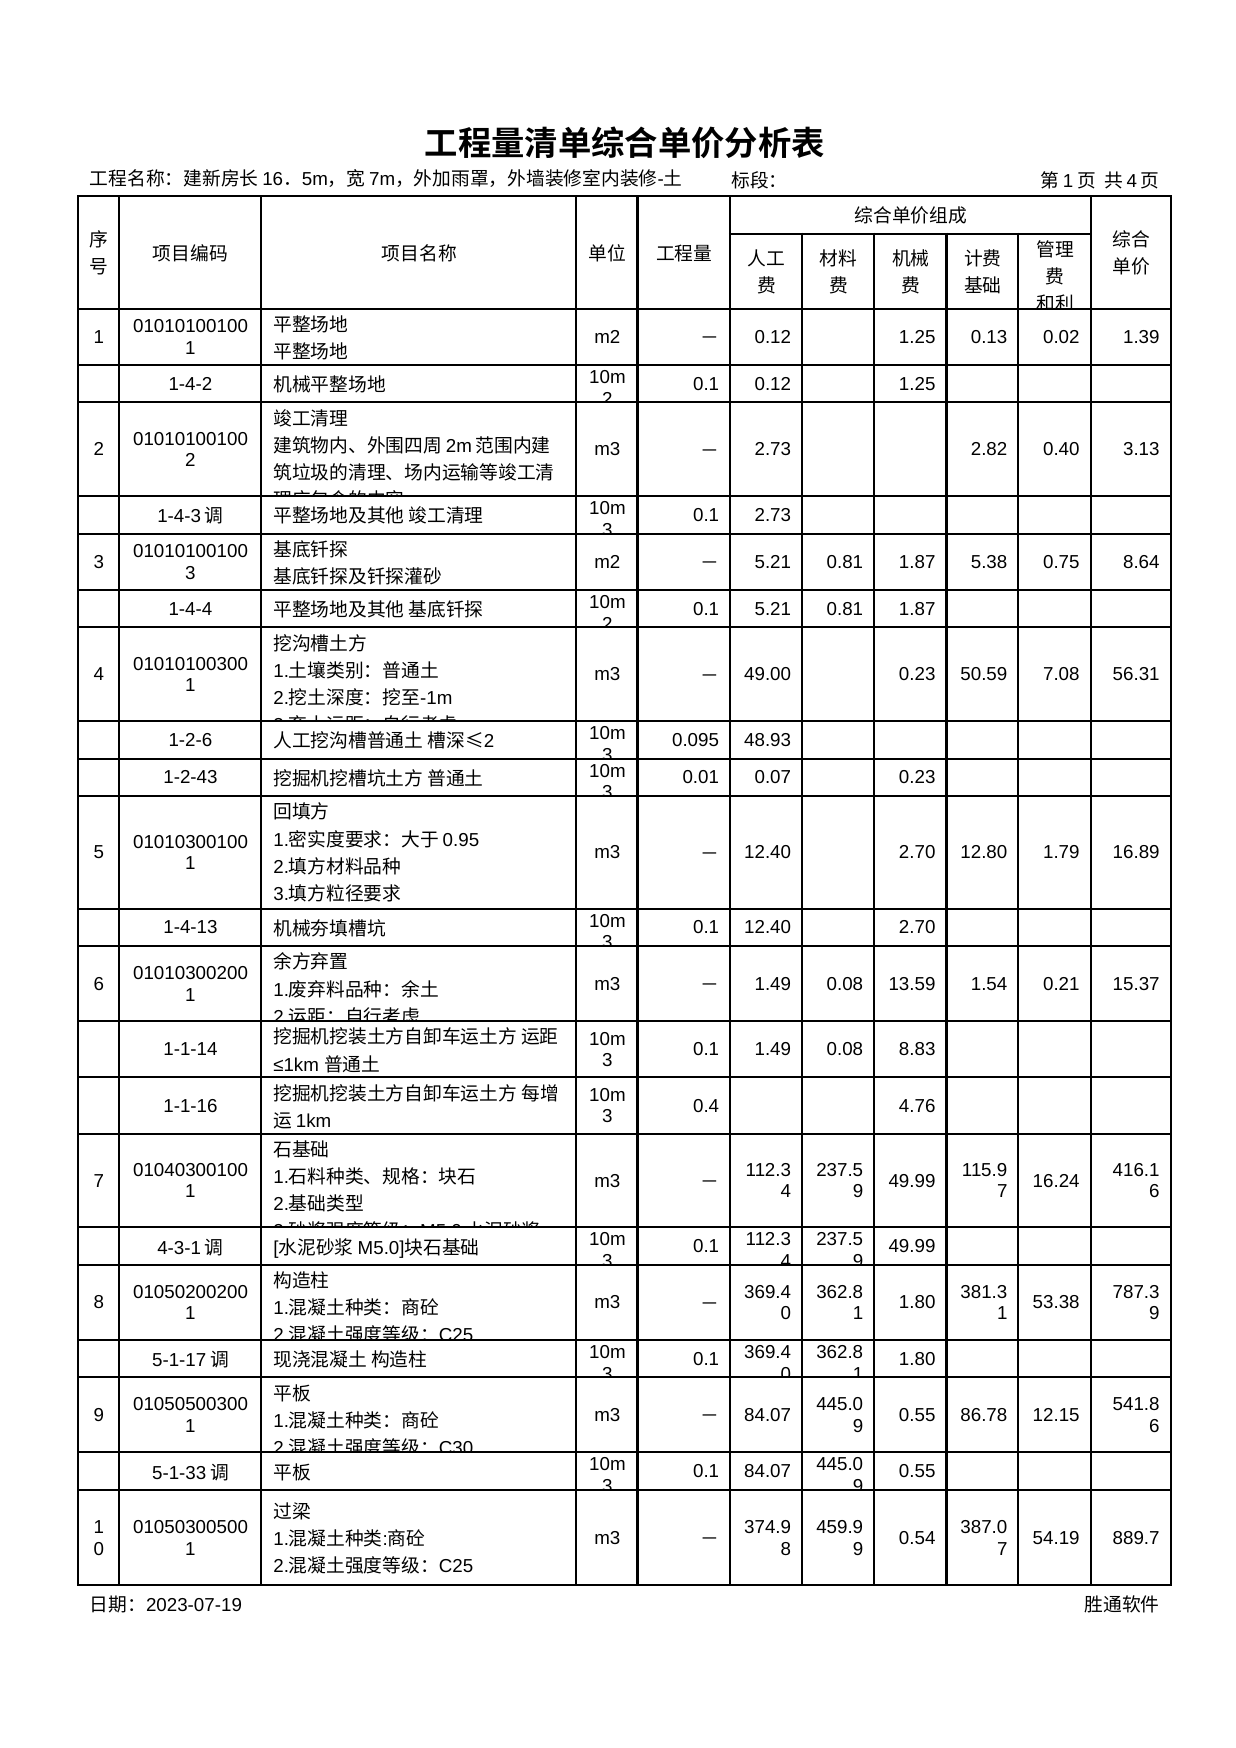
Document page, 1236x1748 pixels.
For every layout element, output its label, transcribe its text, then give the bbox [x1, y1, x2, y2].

table_cell － [639, 1135, 729, 1226]
table_cell 0.81 [803, 535, 873, 589]
table_cell 0.1 [639, 591, 729, 626]
table_cell 1 [79, 310, 118, 364]
table_cell [875, 403, 945, 495]
table_cell 010101001001 [120, 310, 260, 364]
table_cell － [639, 628, 729, 720]
table_cell 0.08 [803, 1022, 873, 1076]
table_cell 0.12 [731, 310, 801, 364]
table_cell － [639, 947, 729, 1020]
table_cell [1019, 760, 1090, 795]
table_cell 0.01 [639, 760, 729, 795]
table_cell 84.07 [731, 1378, 801, 1451]
table_cell － [639, 535, 729, 589]
table_cell [1019, 497, 1090, 532]
table_cell [79, 910, 118, 945]
table_header 工程量清单综合单价分析表 [78, 117, 1171, 164]
table_cell － [639, 310, 729, 364]
table_cell [803, 797, 873, 907]
table_cell 10m3 [577, 760, 636, 795]
table_cell 010101001002 [120, 403, 260, 495]
table_cell 4-3-1调 [120, 1228, 260, 1264]
table_cell 机械费 [875, 235, 945, 307]
table_cell 1.49 [731, 1022, 801, 1076]
table_cell 010103002001 [120, 947, 260, 1020]
table_cell 1-1-14 [120, 1022, 260, 1076]
table_cell [79, 1022, 118, 1076]
table_cell 1.25 [875, 310, 945, 364]
table_cell 0.55 [875, 1453, 945, 1489]
table_cell 010101003001 [120, 628, 260, 720]
table_cell 010502002001 [120, 1266, 260, 1339]
table_cell 112.34 [731, 1228, 801, 1264]
table_cell 1-4-13 [120, 910, 260, 945]
table_cell [79, 366, 118, 401]
table_cell 10m3 [577, 1453, 636, 1489]
table_cell － [639, 1266, 729, 1339]
table_cell 0.02 [1019, 310, 1090, 364]
table_cell m2 [577, 310, 636, 364]
table_cell [731, 1078, 801, 1132]
table_cell [1019, 1078, 1090, 1132]
table_cell 4 [79, 628, 118, 720]
table_cell 53.38 [1019, 1266, 1090, 1339]
table_cell 机械夯填槽坑 [262, 910, 575, 945]
table_cell 416.16 [1092, 1135, 1170, 1226]
table_cell [1019, 591, 1090, 626]
table_cell [803, 403, 873, 495]
table_cell [711, 1586, 807, 1621]
table_cell [803, 628, 873, 720]
table_cell 0.1 [639, 366, 729, 401]
table_cell 竣工清理 建筑物内、外围四周2m范围内建筑垃圾的清理、场内运输等竣工清理应包含的内容。 [262, 403, 575, 495]
table_cell 369.40 [731, 1341, 801, 1376]
table_cell 237.59 [803, 1135, 873, 1226]
table_cell [1092, 591, 1170, 626]
table_cell 445.09 [803, 1378, 873, 1451]
table_cell 序号 [79, 197, 118, 307]
table_cell 10m2 [577, 591, 636, 626]
table_cell 0.08 [803, 947, 873, 1020]
table_cell 8 [79, 1266, 118, 1339]
table_cell [948, 1022, 1017, 1076]
table_cell 362.81 [803, 1266, 873, 1339]
table_cell [875, 722, 945, 757]
table_cell 237.59 [803, 1228, 873, 1264]
table_cell 挖掘机挖装土方自卸车运土方 运距 ≤1km 普通土 [262, 1022, 575, 1076]
table_cell m3 [577, 628, 636, 720]
table_cell [1092, 1228, 1170, 1264]
table_cell 12.15 [1019, 1378, 1090, 1451]
table_cell 挖沟槽土方 1.土壤类别：普通土 2.挖土深度：挖至-1m 3.弃土运距：自行考虑 [262, 628, 575, 720]
table_cell 石基础 1.石料种类、规格：块石 2.基础类型 3.砂浆强度等级：M5.0水泥砂浆 [262, 1135, 575, 1226]
table_cell 计费 基础 [948, 235, 1017, 307]
table_cell 5-1-17调 [120, 1341, 260, 1376]
table_cell 标段： [711, 164, 807, 195]
table_cell 16.24 [1019, 1135, 1090, 1226]
table_cell [803, 722, 873, 757]
table_cell 平整场地 平整场地 [262, 310, 575, 364]
table_cell 49.99 [875, 1135, 945, 1226]
table_cell 010101001003 [120, 535, 260, 589]
table_cell 5.21 [731, 591, 801, 626]
table_cell 10m3 [577, 1341, 636, 1376]
table_cell [948, 1228, 1017, 1264]
table_cell [948, 497, 1017, 532]
table_cell 1.54 [948, 947, 1017, 1020]
table_cell 0.23 [875, 628, 945, 720]
table_cell 15.37 [1092, 947, 1170, 1020]
table_cell 010103001001 [120, 797, 260, 907]
table_cell [79, 1453, 118, 1489]
table_cell 平板 1.混凝土种类：商砼 2.混凝土强度等级：C30 [262, 1378, 575, 1451]
table_cell [79, 1228, 118, 1264]
table_cell 1-4-3调 [120, 497, 260, 532]
table_cell 0.1 [639, 1453, 729, 1489]
table_cell [1092, 497, 1170, 532]
table_cell 人工挖沟槽普通土 槽深≤2 [262, 722, 575, 757]
table_cell 12.40 [731, 910, 801, 945]
table_cell m2 [577, 535, 636, 589]
table_cell 0.75 [1019, 535, 1090, 589]
table_cell [803, 497, 873, 532]
table_cell 787.39 [1092, 1266, 1170, 1339]
table_cell 0.40 [1019, 403, 1090, 495]
table_cell 5 [79, 797, 118, 907]
table_cell [1019, 722, 1090, 757]
table_cell 010503005001 [120, 1491, 260, 1584]
table_cell 112.34 [731, 1135, 801, 1226]
table_cell [948, 1341, 1017, 1376]
table_cell 余方弃置 1.废弃料品种：余土 2.运距：自行考虑 [262, 947, 575, 1020]
table_cell [水泥砂浆 M5.0]块石基础 [262, 1228, 575, 1264]
table_cell 挖掘机挖装土方自卸车运土方 每增 运1km [262, 1078, 575, 1132]
table_cell [1092, 1078, 1170, 1132]
table_cell 0.4 [639, 1078, 729, 1132]
table_cell 0.1 [639, 497, 729, 532]
table_cell 1.49 [731, 947, 801, 1020]
table_cell 2.70 [875, 910, 945, 945]
table_cell 12.80 [948, 797, 1017, 907]
table_cell 2 [79, 403, 118, 495]
table_cell [948, 760, 1017, 795]
table_cell 49.99 [875, 1228, 945, 1264]
table_cell [1092, 1341, 1170, 1376]
table_cell [803, 366, 873, 401]
table_cell 综合单价组成 [731, 197, 1090, 232]
table_cell [948, 366, 1017, 401]
table_cell 115.97 [948, 1135, 1017, 1226]
table_cell 0.23 [875, 760, 945, 795]
table_cell 1-2-43 [120, 760, 260, 795]
table_cell 2.73 [731, 403, 801, 495]
table_cell 0.55 [875, 1378, 945, 1451]
table_cell 0.1 [639, 1022, 729, 1076]
table_cell 0.54 [875, 1491, 945, 1584]
table_cell 369.40 [731, 1266, 801, 1339]
table_cell 基底钎探 基底钎探及钎探灌砂 [262, 535, 575, 589]
table_cell 3.13 [1092, 403, 1170, 495]
table_cell 010403001001 [120, 1135, 260, 1226]
table_cell － [639, 1491, 729, 1584]
table_cell 0.1 [639, 1341, 729, 1376]
table_cell 49.00 [731, 628, 801, 720]
table_cell 日期：2023-07-19 [78, 1586, 711, 1621]
table_cell [1019, 1341, 1090, 1376]
table_cell 项目编码 [120, 197, 260, 307]
table_cell [875, 497, 945, 532]
table_cell 381.31 [948, 1266, 1017, 1339]
table_cell m3 [577, 1491, 636, 1584]
table_cell － [639, 1378, 729, 1451]
table_cell 1.87 [875, 535, 945, 589]
table_cell 86.78 [948, 1378, 1017, 1451]
table_cell 综合 单价 [1092, 197, 1170, 307]
table_cell [1019, 910, 1090, 945]
table_cell [1092, 366, 1170, 401]
table_cell 10m2 [577, 366, 636, 401]
table_cell 84.07 [731, 1453, 801, 1489]
table_cell 0.1 [639, 1228, 729, 1264]
table_cell m3 [577, 1135, 636, 1226]
table_cell 工程量 [639, 197, 729, 307]
table_cell [948, 1453, 1017, 1489]
table_cell 平板 [262, 1453, 575, 1489]
table_cell 541.86 [1092, 1378, 1170, 1451]
table_cell 4.76 [875, 1078, 945, 1132]
table_cell 2.73 [731, 497, 801, 532]
table_cell 8.83 [875, 1022, 945, 1076]
table_cell [79, 591, 118, 626]
table_cell m3 [577, 403, 636, 495]
table_cell 387.07 [948, 1491, 1017, 1584]
table_cell 工程名称：建新房长16．5m，宽7m，外加雨罩，外墙装修室内装修-土建 [78, 164, 711, 195]
table_cell 2.70 [875, 797, 945, 907]
table_cell 机械平整场地 [262, 366, 575, 401]
table_cell 材料费 [803, 235, 873, 307]
table_cell 0.1 [639, 910, 729, 945]
table_cell 构造柱 1.混凝土种类：商砼 2.混凝土强度等级：C25 [262, 1266, 575, 1339]
table_cell 平整场地及其他 基底钎探 [262, 591, 575, 626]
table_cell [79, 1078, 118, 1132]
table_cell [1092, 910, 1170, 945]
table_cell 平整场地及其他 竣工清理 [262, 497, 575, 532]
table_cell [803, 910, 873, 945]
table_cell 16.89 [1092, 797, 1170, 907]
table_cell 459.99 [803, 1491, 873, 1584]
table_cell 889.7 [1092, 1491, 1170, 1584]
table_cell [803, 1078, 873, 1132]
table_cell 8.64 [1092, 535, 1170, 589]
table_cell 1-4-4 [120, 591, 260, 626]
table_cell 人工费 [731, 235, 801, 307]
table_cell 7.08 [1019, 628, 1090, 720]
table_cell [1019, 1022, 1090, 1076]
table_cell 1.25 [875, 366, 945, 401]
table_cell 5-1-33调 [120, 1453, 260, 1489]
table_cell 12.40 [731, 797, 801, 907]
table_cell 374.98 [731, 1491, 801, 1584]
table_cell 1-4-2 [120, 366, 260, 401]
table_cell m3 [577, 1378, 636, 1451]
table_cell 445.09 [803, 1453, 873, 1489]
table_cell [1019, 1453, 1090, 1489]
table_cell 9 [79, 1378, 118, 1451]
table_cell 2.82 [948, 403, 1017, 495]
table_cell 项目名称 [262, 197, 575, 307]
table_cell 1-1-16 [120, 1078, 260, 1132]
table_cell 单位 [577, 197, 636, 307]
table_cell － [639, 797, 729, 907]
table_cell 10m3 [577, 722, 636, 757]
table_cell m3 [577, 947, 636, 1020]
table_cell 第1页 共4页 [807, 164, 1171, 195]
table_cell 0.095 [639, 722, 729, 757]
table_cell m3 [577, 1266, 636, 1339]
table_cell [1092, 722, 1170, 757]
table_cell [79, 497, 118, 532]
table_cell 1.39 [1092, 310, 1170, 364]
table_cell 10m3 [577, 1078, 636, 1132]
table_cell 0.81 [803, 591, 873, 626]
table_cell 10m3 [577, 1228, 636, 1264]
table_cell [948, 1078, 1017, 1132]
table_cell 1.80 [875, 1341, 945, 1376]
table_cell m3 [577, 797, 636, 907]
table_cell [1019, 366, 1090, 401]
table_cell 50.59 [948, 628, 1017, 720]
table_cell 10m3 [577, 1022, 636, 1076]
table_cell [1092, 1453, 1170, 1489]
table_cell 6 [79, 947, 118, 1020]
table_cell 0.07 [731, 760, 801, 795]
table_cell [1092, 1022, 1170, 1076]
table_cell [803, 310, 873, 364]
table_cell 0.12 [731, 366, 801, 401]
table_cell 10 [79, 1491, 118, 1584]
table_cell 7 [79, 1135, 118, 1226]
table_cell 1.87 [875, 591, 945, 626]
table_cell 1.79 [1019, 797, 1090, 907]
table_cell 10m3 [577, 497, 636, 532]
table_cell [803, 760, 873, 795]
table_cell 管理费 和利润 [1019, 235, 1090, 307]
table_cell 54.19 [1019, 1491, 1090, 1584]
table_cell [79, 1341, 118, 1376]
table_cell [1092, 760, 1170, 795]
table_cell 0.21 [1019, 947, 1090, 1020]
table_cell 362.81 [803, 1341, 873, 1376]
table_cell [948, 591, 1017, 626]
table_cell － [639, 403, 729, 495]
table_cell [948, 722, 1017, 757]
table_cell 48.93 [731, 722, 801, 757]
table_cell 10m3 [577, 910, 636, 945]
table_cell [79, 722, 118, 757]
table_cell 56.31 [1092, 628, 1170, 720]
table_cell 回填方 1.密实度要求：大于0.95 2.填方材料品种 3.填方粒径要求 4.填方来源、运距 [262, 797, 575, 907]
table_cell 1.80 [875, 1266, 945, 1339]
table_cell 现浇混凝土 构造柱 [262, 1341, 575, 1376]
table_cell 3 [79, 535, 118, 589]
table_cell 挖掘机挖槽坑土方 普通土 [262, 760, 575, 795]
table_cell [948, 910, 1017, 945]
table_cell [1019, 1228, 1090, 1264]
table_cell [79, 760, 118, 795]
table_cell 1-2-6 [120, 722, 260, 757]
table_cell 过梁 1.混凝土种类:商砼 2.混凝土强度等级：C25 [262, 1491, 575, 1584]
table_cell 0.13 [948, 310, 1017, 364]
table_cell 胜通软件 [807, 1586, 1171, 1621]
table_cell 5.38 [948, 535, 1017, 589]
table_cell 13.59 [875, 947, 945, 1020]
table_cell 5.21 [731, 535, 801, 589]
table_cell 010505003001 [120, 1378, 260, 1451]
